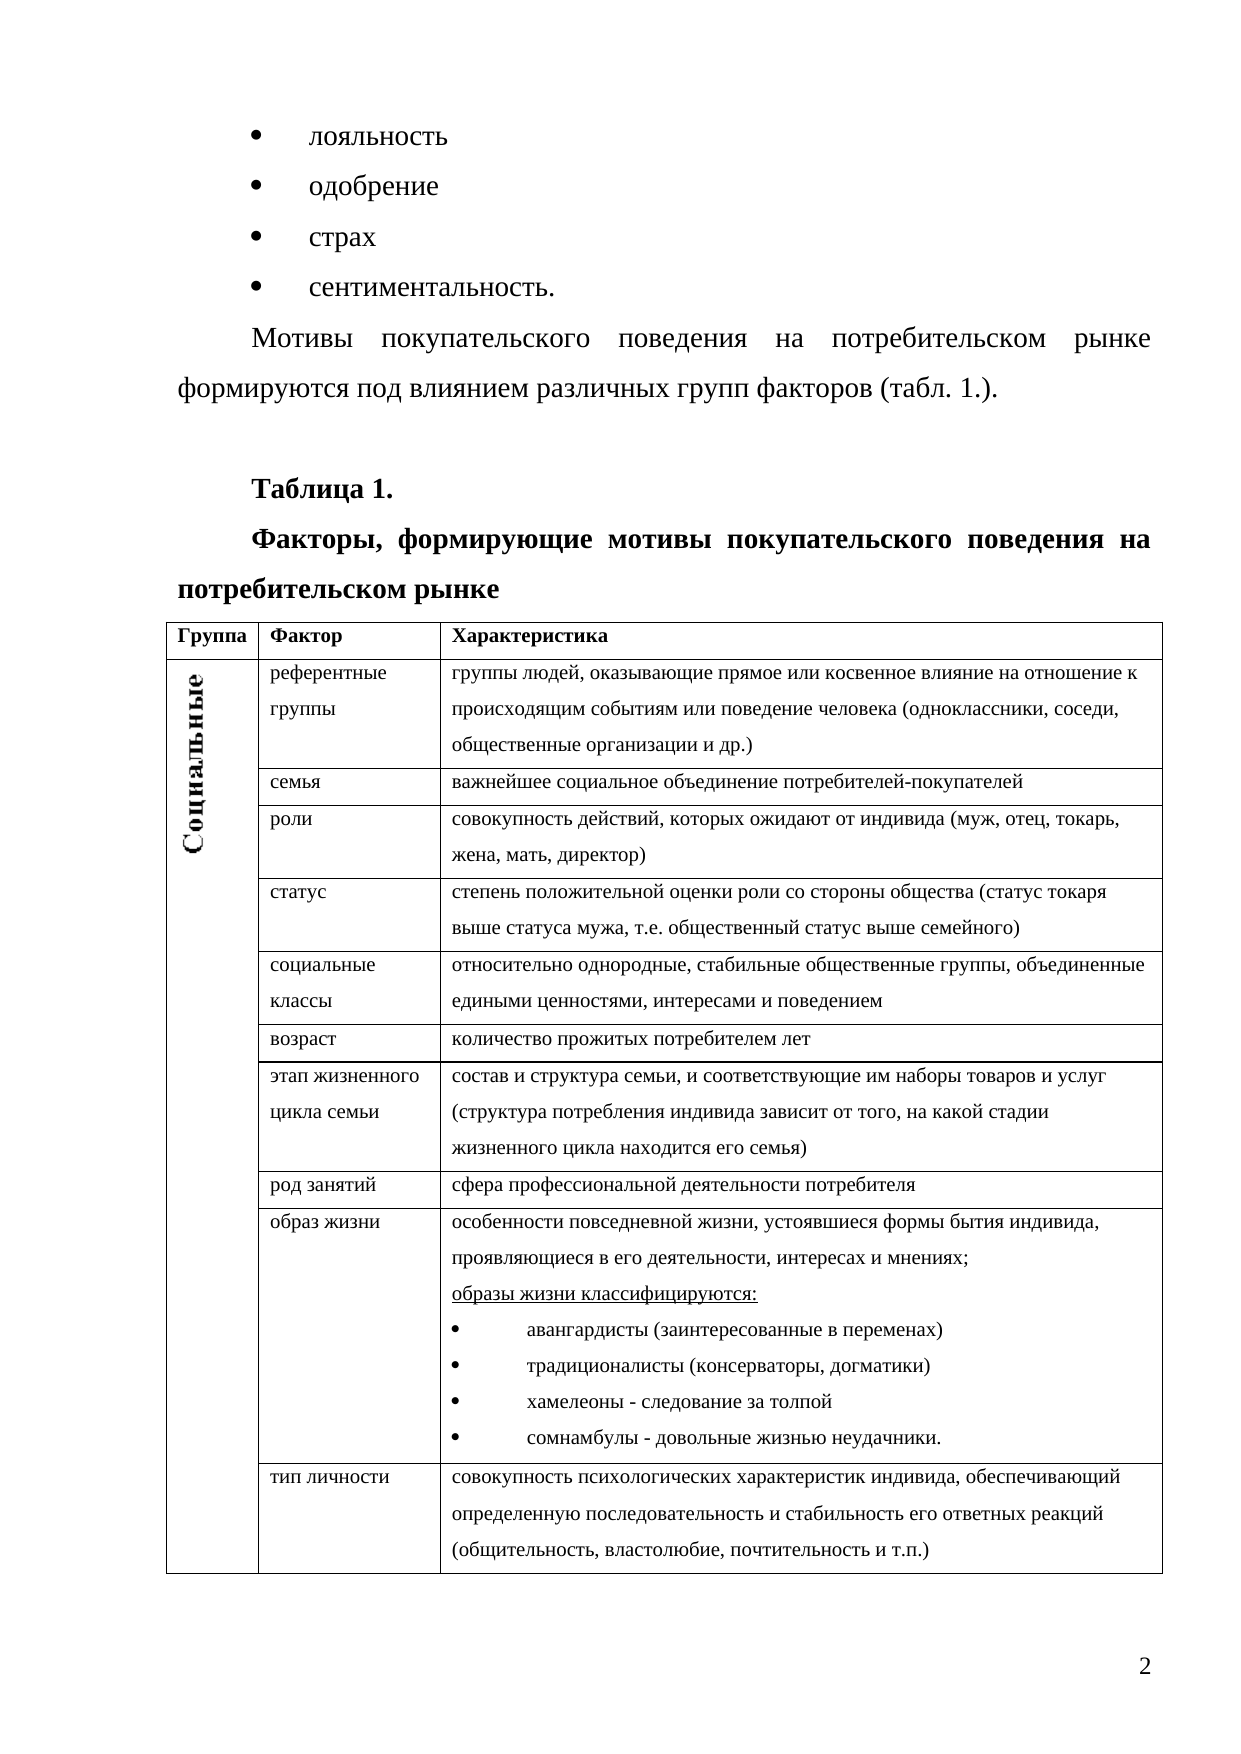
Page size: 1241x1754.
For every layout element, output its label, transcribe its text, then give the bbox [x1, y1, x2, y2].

table_cell группы людей, оказывающие прямое или косвенное влияние на отношение к происходящим событиям или поведение человека (одноклассники, соседи, общественные организации и др.) [441, 660, 1162, 768]
table_cell количество прожитых потребителем лет [441, 1025, 1162, 1061]
table_cell особенности повседневной жизни, устоявшиеся формы бытия индивида, проявляющиеся в его деятельности, интересах и мнениях; образы жизни классифицируются: авангардисты (заинтересованные в переменах) традиционалисты (консерваторы, догматики) хамелеоны - следование за толпой сомнамбулы - довольные жизнью неудачники. [441, 1209, 1162, 1463]
table_header Фактор [259, 623, 440, 659]
list лояльность [177, 118, 1152, 152]
list сентиментальность. [177, 269, 1152, 303]
text Факторы, формирующие мотивы покупательского поведения на потребительском рынке [177, 521, 1152, 605]
table_cell совокупность психологических характеристик индивида, обеспечивающий определенную последовательность и стабильность его ответных реакций (общительность, властолюбие, почтительность и т.п.) [441, 1464, 1162, 1572]
table_cell род занятий [259, 1172, 440, 1208]
table_cell роли [259, 806, 440, 878]
text Таблица 1. [177, 471, 1152, 504]
table_header Характеристика [441, 623, 1162, 659]
table_cell совокупность действий, которых ожидают от индивида (муж, отец, токарь, жена, мать, директор) [441, 806, 1162, 878]
table_cell семья [259, 769, 440, 805]
table_cell относительно однородные, стабильные общественные группы, объединенные едиными ценностями, интересами и поведением [441, 952, 1162, 1024]
picture [177, 659, 214, 863]
list одобрение [177, 168, 1152, 202]
text Мотивы покупательского поведения на потребительском рынке формируются под влиянием различных групп факторов (табл. 1.). [177, 320, 1152, 404]
table_cell статус [259, 879, 440, 951]
table_cell [167, 660, 258, 1572]
table_cell социальные классы [259, 952, 440, 1024]
list страх [177, 219, 1152, 253]
table_cell важнейшее социальное объединение потребителей-покупателей [441, 769, 1162, 805]
table_cell возраст [259, 1025, 440, 1061]
table_cell референтные группы [259, 660, 440, 768]
table_cell степень положительной оценки роли со стороны общества (статус токаря выше статуса мужа, т.е. общественный статус выше семейного) [441, 879, 1162, 951]
table_header Группа [167, 623, 258, 659]
table_cell состав и структура семьи, и соответствующие им наборы товаров и услуг (структура потребления индивида зависит от того, на какой стадии жизненного цикла находится его семья) [441, 1063, 1162, 1171]
table_cell тип личности [259, 1464, 440, 1572]
table_cell образ жизни [259, 1209, 440, 1463]
table_cell сфера профессиональной деятельности потребителя [441, 1172, 1162, 1208]
table_cell этап жизненного цикла семьи [259, 1063, 440, 1171]
